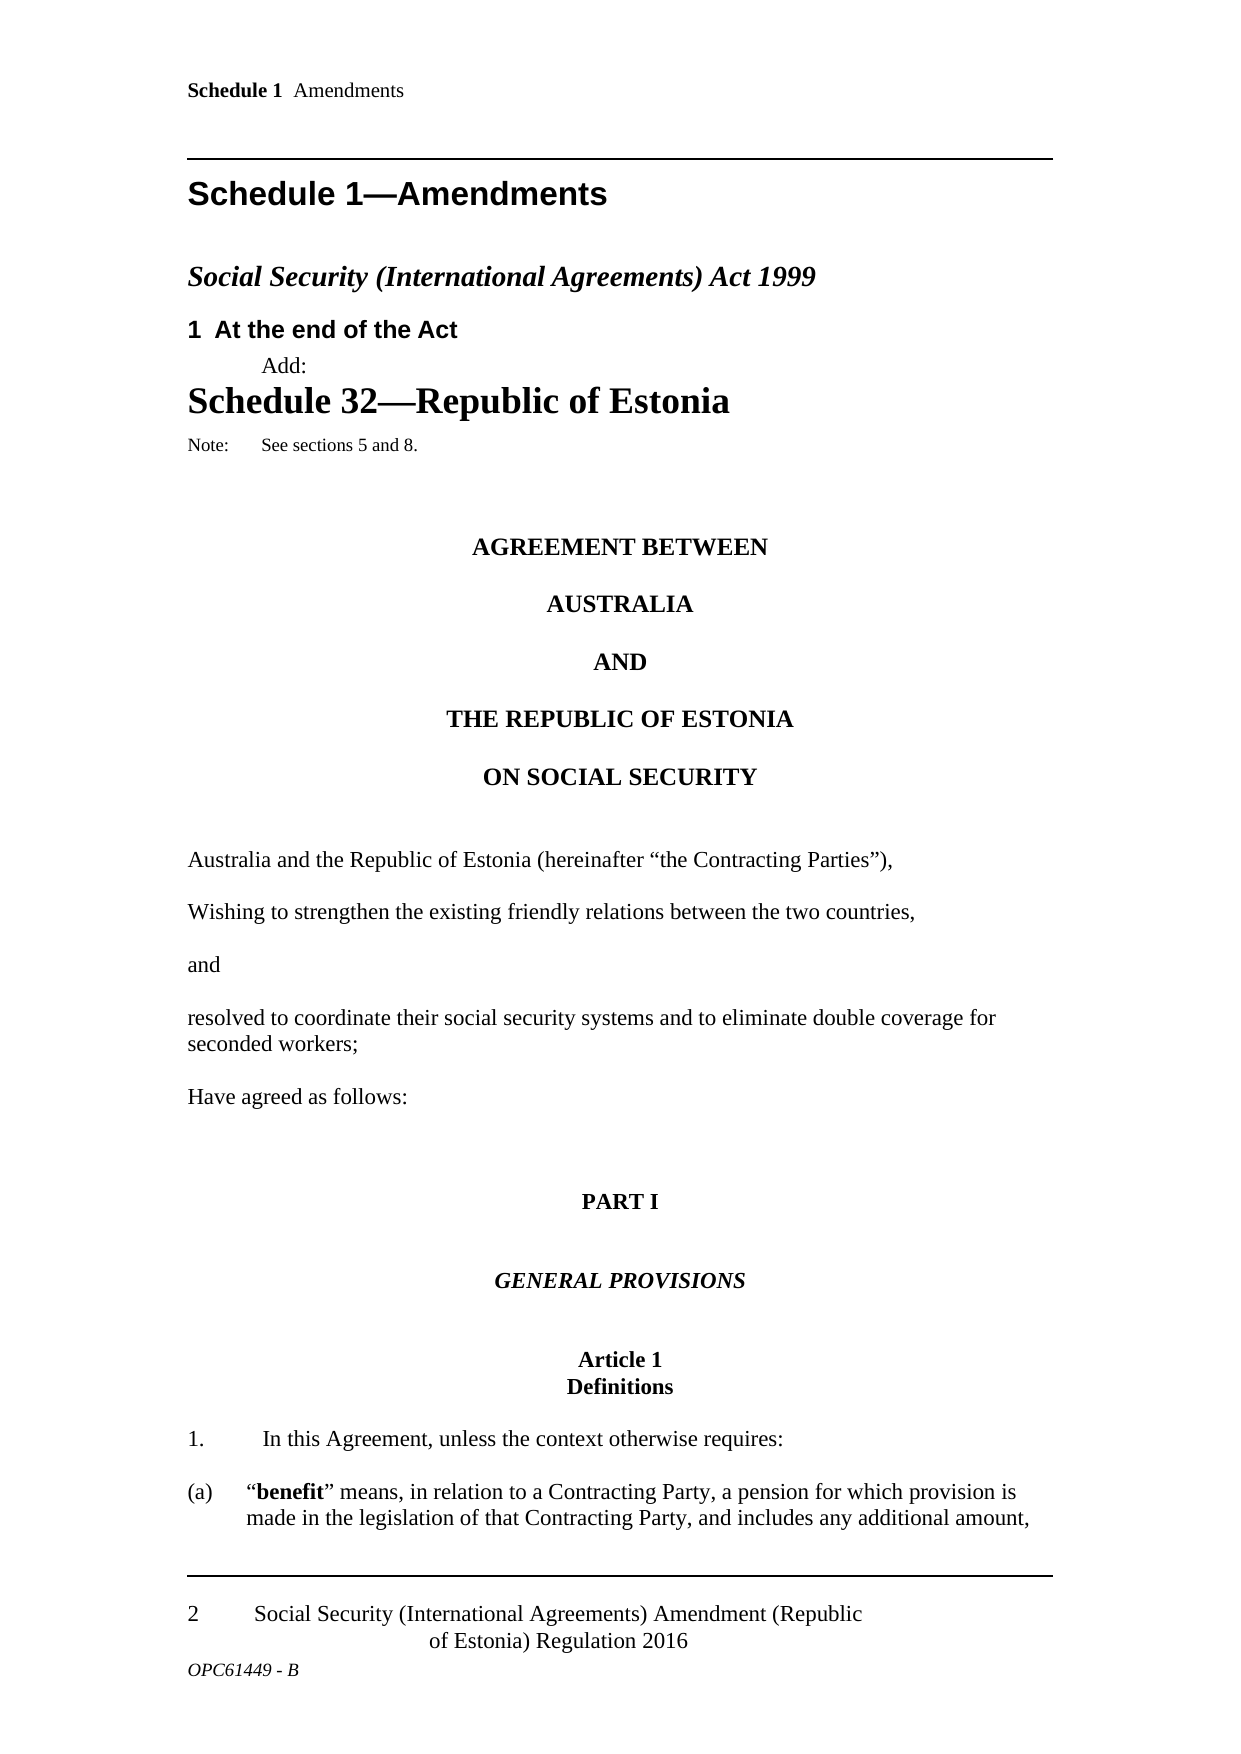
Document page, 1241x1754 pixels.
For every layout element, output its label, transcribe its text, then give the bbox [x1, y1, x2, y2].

text Schedule 1—Amendments [187, 174, 1053, 213]
text Definitions [187, 1373, 1053, 1399]
text Schedule 32—Republic of Estonia [187, 379, 1053, 422]
text resolved to coordinate their social security systems and to eliminate double coverage for seconded workers; [187, 1004, 1053, 1056]
text AUSTRALIA [187, 589, 1053, 618]
text 1. In this Agreement, unless the context otherwise requires: [187, 1425, 1053, 1452]
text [187, 1478, 1053, 1531]
text THE REPUBLIC OF ESTONIA [187, 704, 1053, 733]
text 1 At the end of the Act [187, 315, 1053, 344]
text Article 1 [187, 1346, 1053, 1373]
text Have agreed as follows: [187, 1083, 1053, 1109]
text Wishing to strengthen the existing friendly relations between the two countries, [187, 898, 1053, 925]
text and [187, 951, 1053, 977]
text AND [187, 647, 1053, 676]
text Add: [261, 352, 1053, 379]
text Social Security (International Agreements) Act 1999 [187, 259, 1053, 292]
text GENERAL PROVISIONS [187, 1267, 1053, 1294]
text Australia and the Republic of Estonia (hereinafter “the Contracting Parties”), [187, 846, 1053, 872]
text ON SOCIAL SECURITY [187, 762, 1053, 791]
text AGREEMENT BETWEEN [187, 532, 1053, 561]
text Note: See sections 5 and 8. [187, 434, 1053, 455]
text PART I [187, 1188, 1053, 1214]
